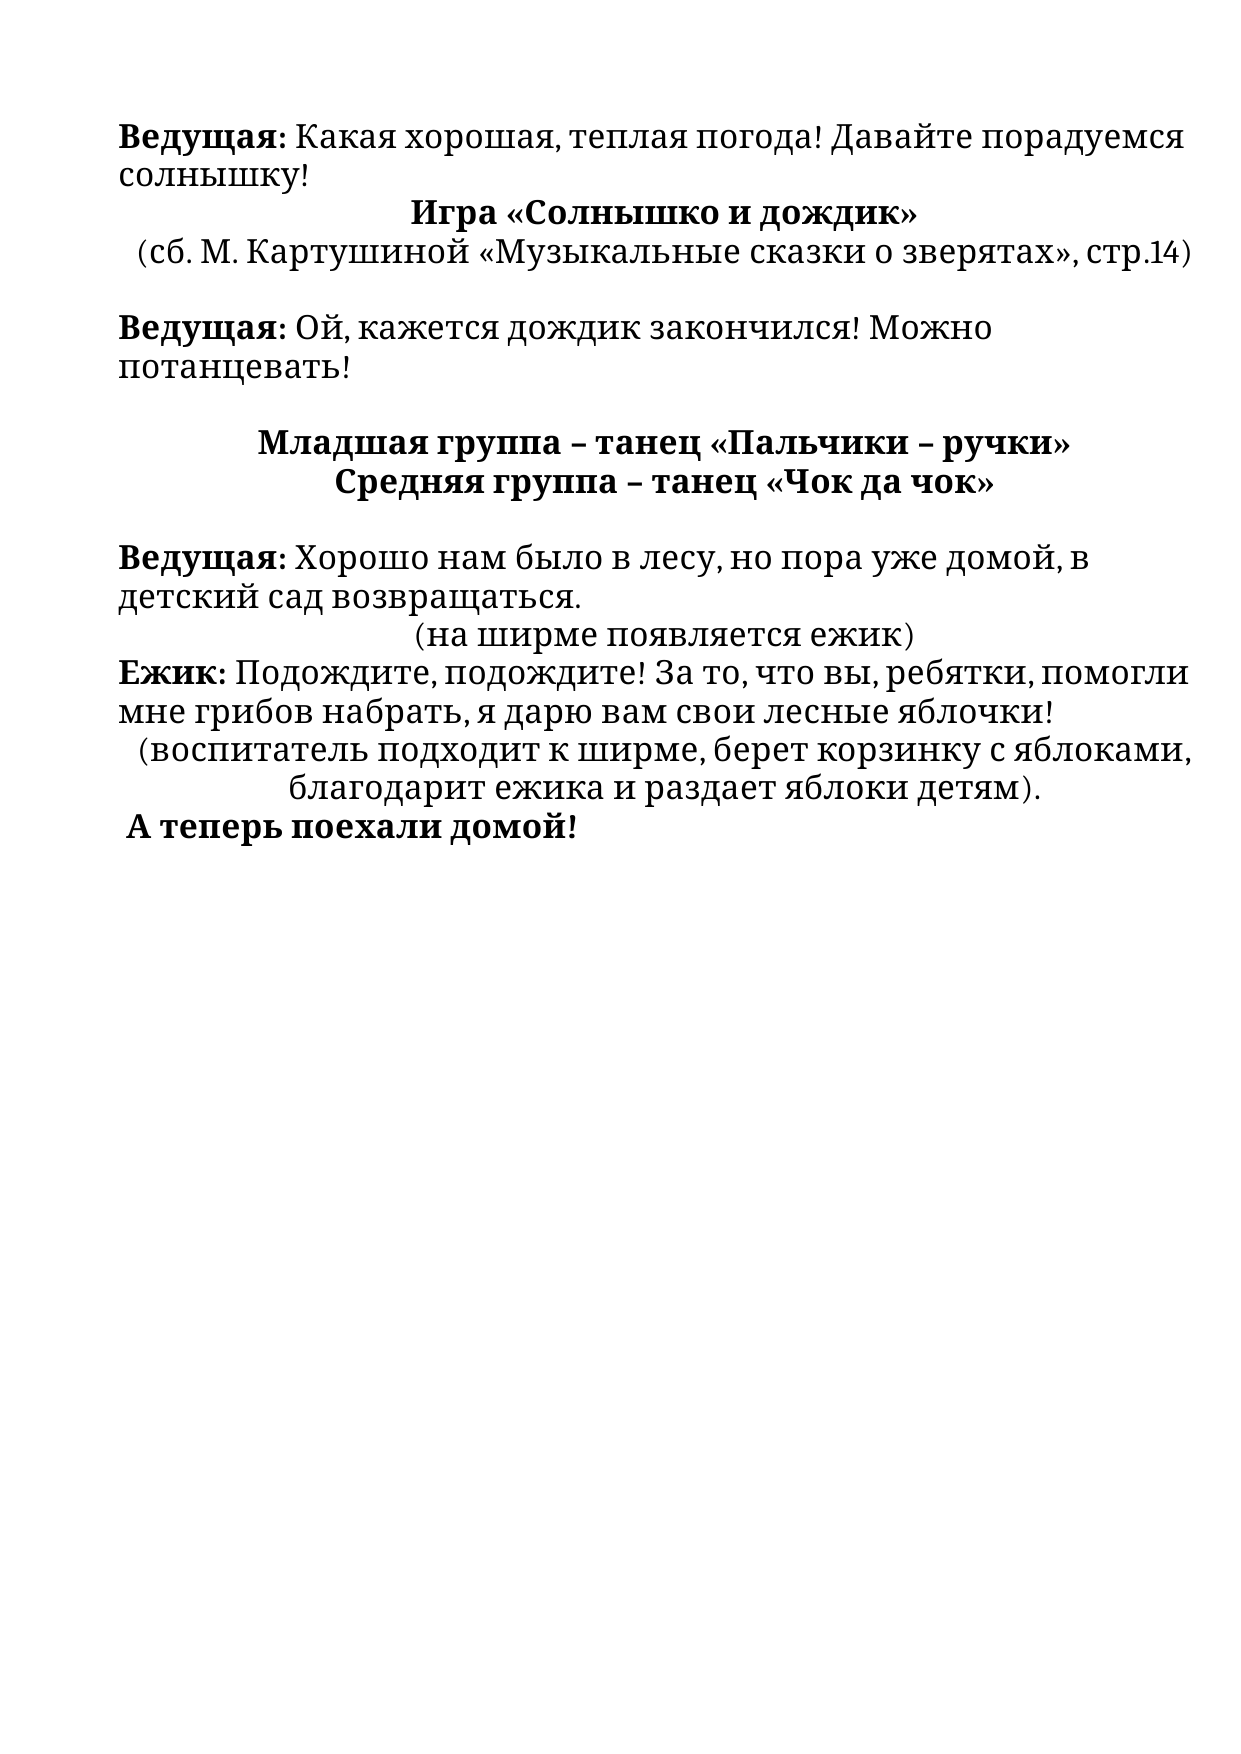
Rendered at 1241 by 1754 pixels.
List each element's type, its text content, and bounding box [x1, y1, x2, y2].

text Ведущая: Ой, кажется дождик закончился! Можно потанцевать! [118, 310, 1211, 386]
text (на ширме появляется ежик) [118, 616, 1211, 655]
text А теперь поехали домой! [118, 808, 1211, 846]
text (сб. М. Картушиной «Музыкальные сказки о зверятах», стр.14) [118, 233, 1211, 271]
text Игра «Солнышко и дождик» [118, 195, 1211, 233]
text Ведущая: Хорошо нам было в лесу, но пора уже домой, в детский сад возвращаться. [118, 540, 1211, 616]
text Ведущая: Какая хорошая, теплая погода! Давайте порадуемся солнышку! [118, 118, 1211, 195]
text Средняя группа – танец «Чок да чок» [118, 463, 1211, 501]
text Ежик: Подождите, подождите! За то, что вы, ребятки, помогли мне грибов набрать, я дарю вам свои лесные яблочки! [118, 655, 1211, 731]
text Младшая группа – танец «Пальчики – ручки» [118, 425, 1211, 463]
text (воспитатель подходит к ширме, берет корзинку с яблоками, благодарит ежика и раздает яблоки детям). [118, 731, 1211, 808]
